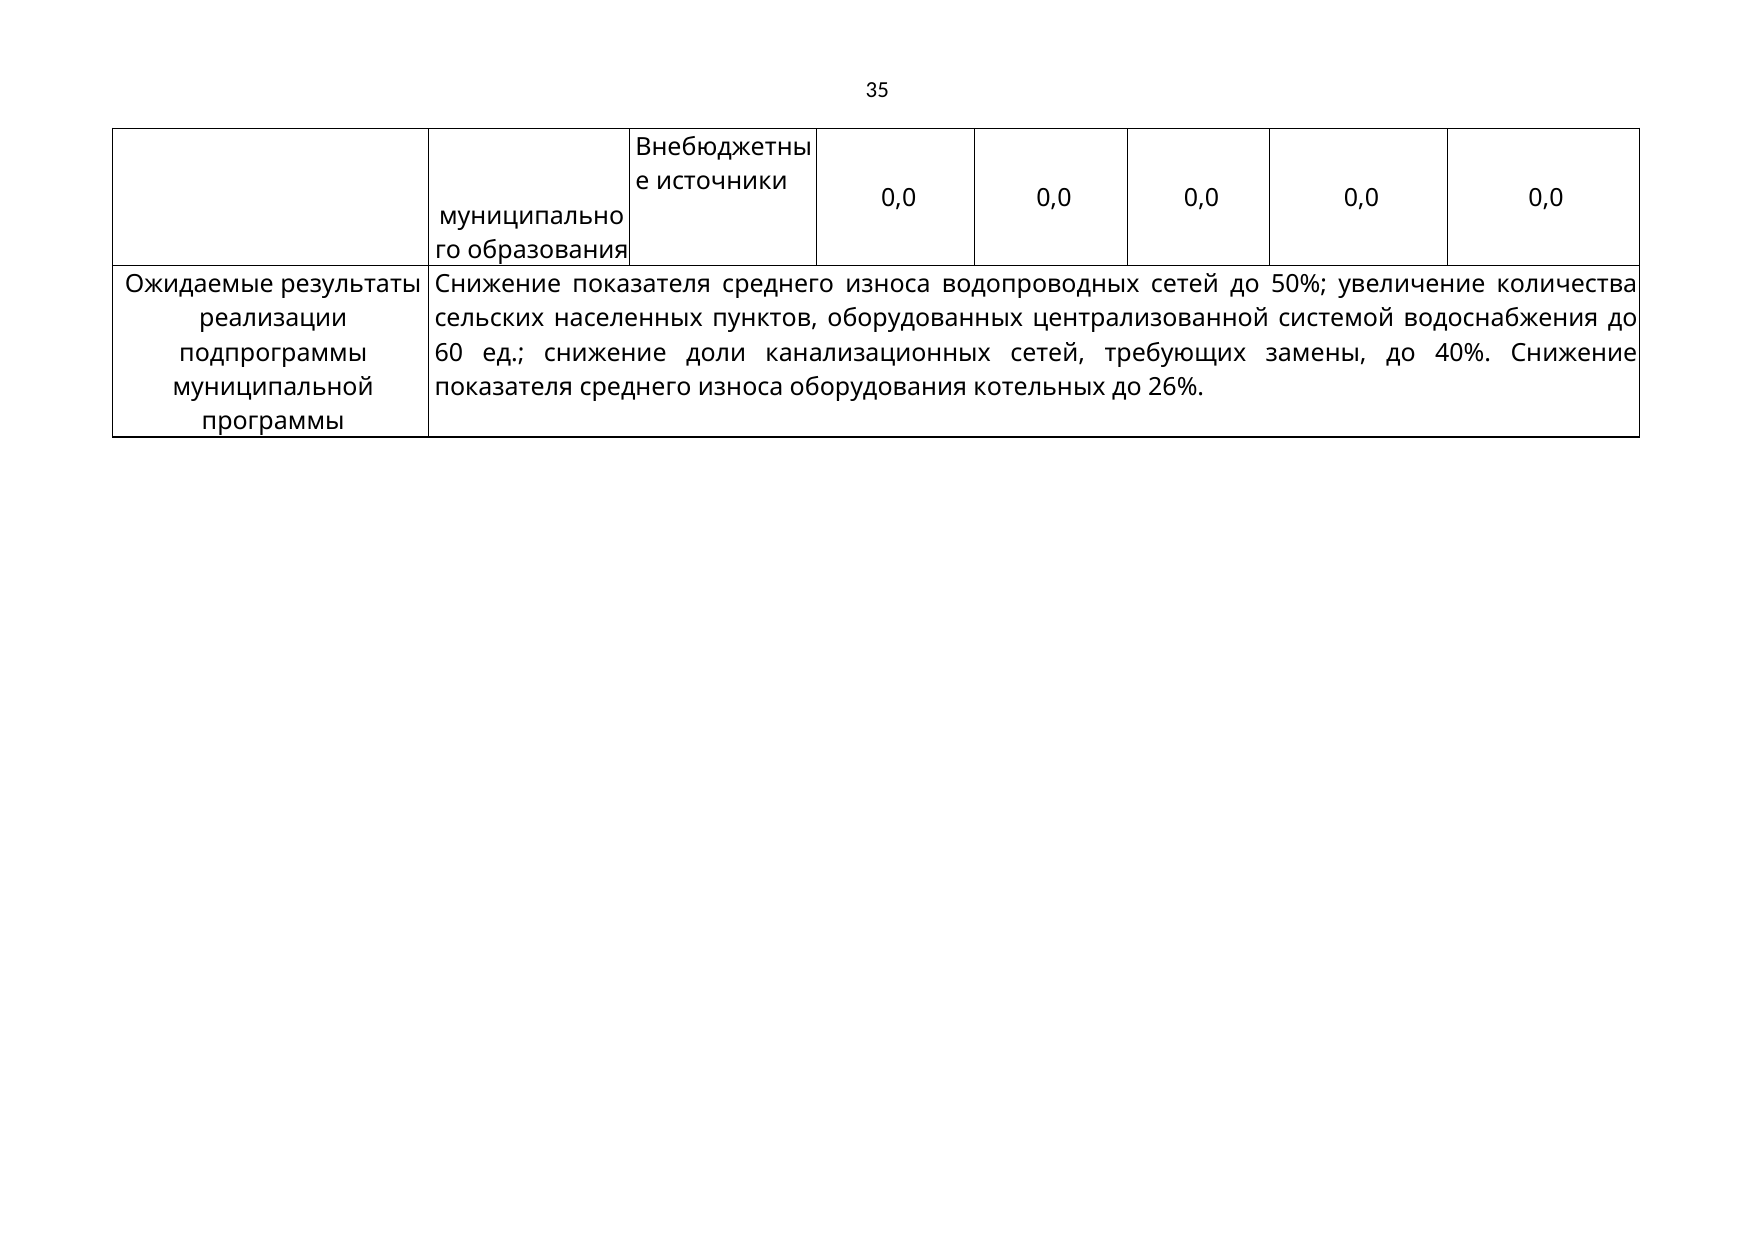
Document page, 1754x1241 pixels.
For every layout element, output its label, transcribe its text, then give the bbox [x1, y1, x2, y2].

table_cell 0,0 [1270, 129, 1447, 265]
table_cell 0,0 [817, 129, 974, 265]
table_cell Ожидаемые результаты реализации подпрограммы муниципальной программы [113, 266, 428, 436]
table_cell 0,0 [975, 129, 1127, 265]
table_cell 0,0 [1448, 129, 1639, 265]
table_cell Внебюджетные источники [630, 129, 816, 265]
table_cell 0,0 [1128, 129, 1269, 265]
table_cell Снижение показателя среднего износа водопроводных сетей до 50%; увеличение количества сельских населенных пунктов, оборудованных централизованной системой водоснабжения до 60 ед.; снижение доли канализационных сетей, требующих замены, до 40%. Снижение показателя среднего износа оборудования котельных до 26%. [429, 266, 1639, 436]
